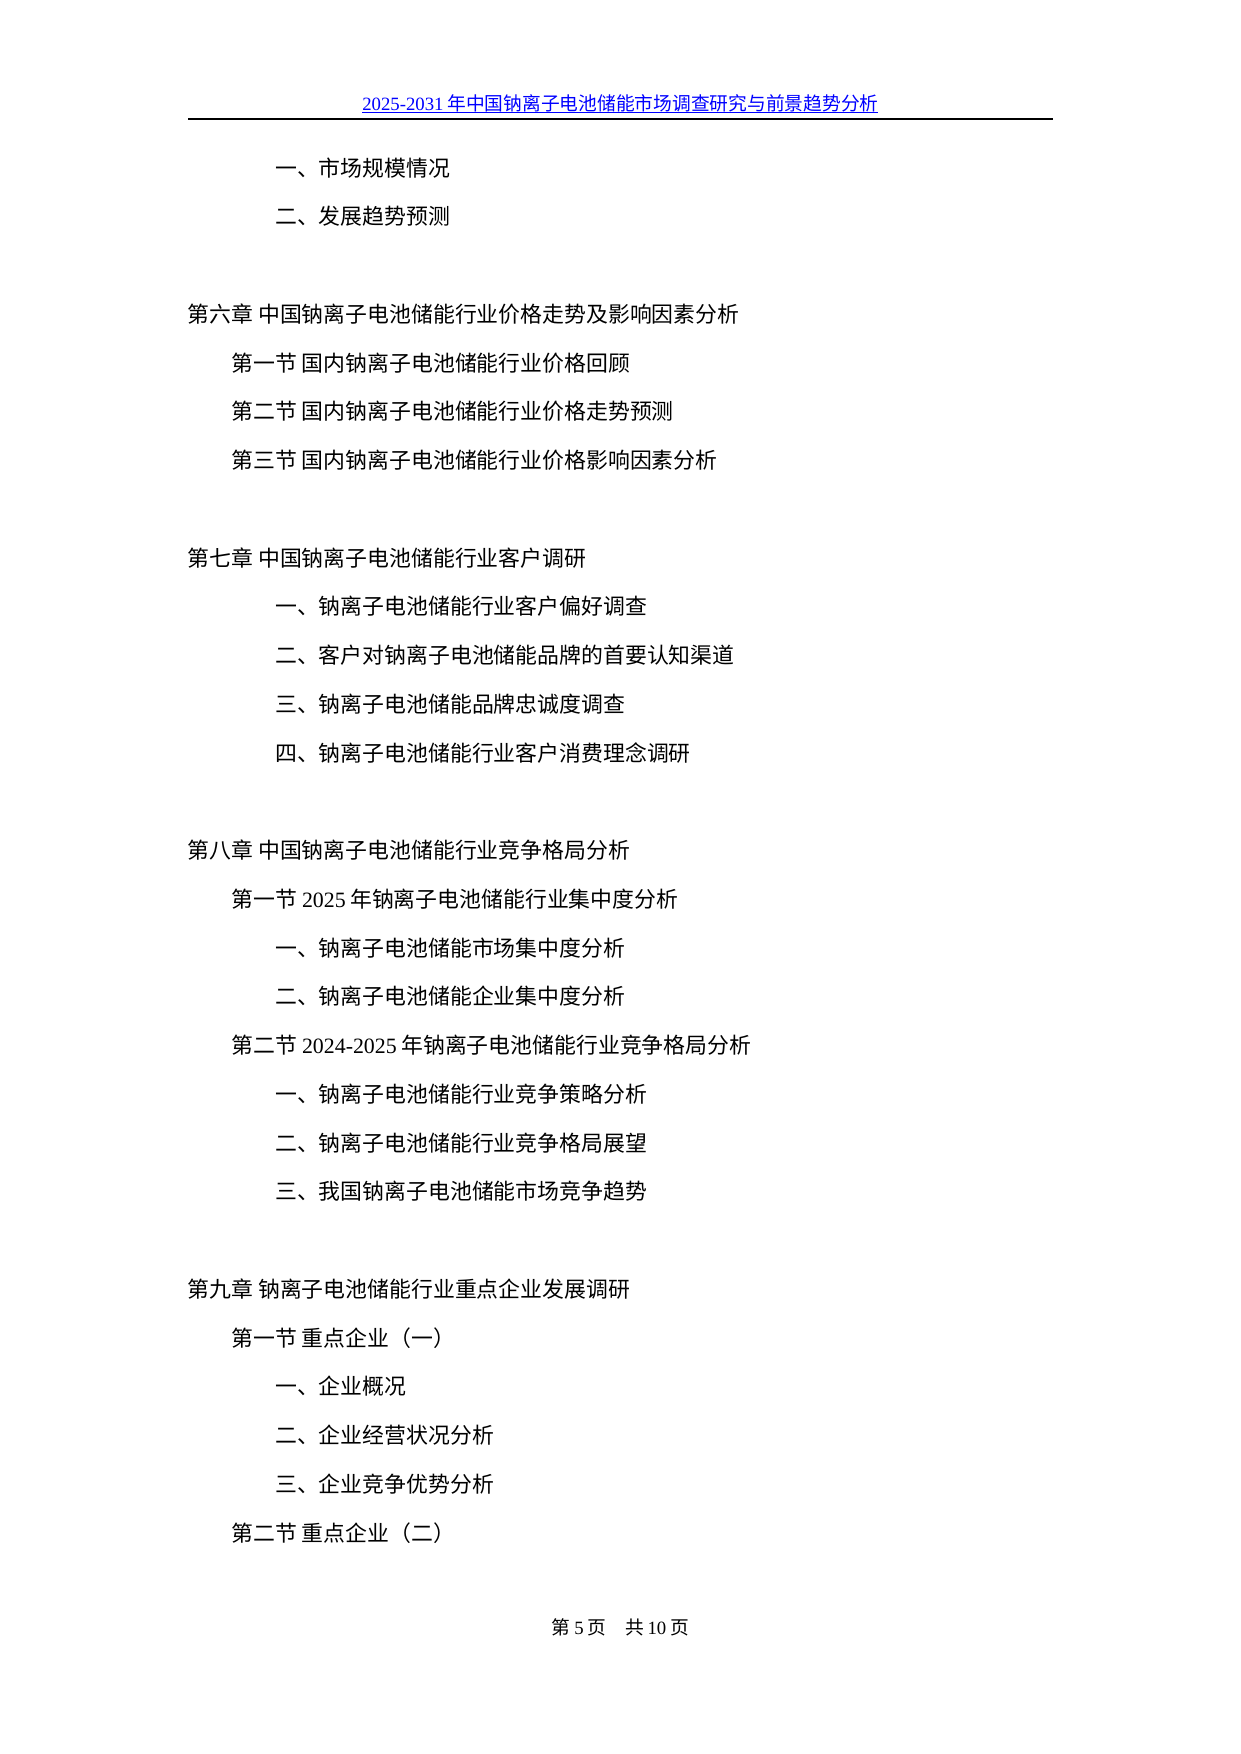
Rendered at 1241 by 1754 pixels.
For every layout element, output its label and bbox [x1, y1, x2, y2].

text [187, 150, 1053, 1548]
